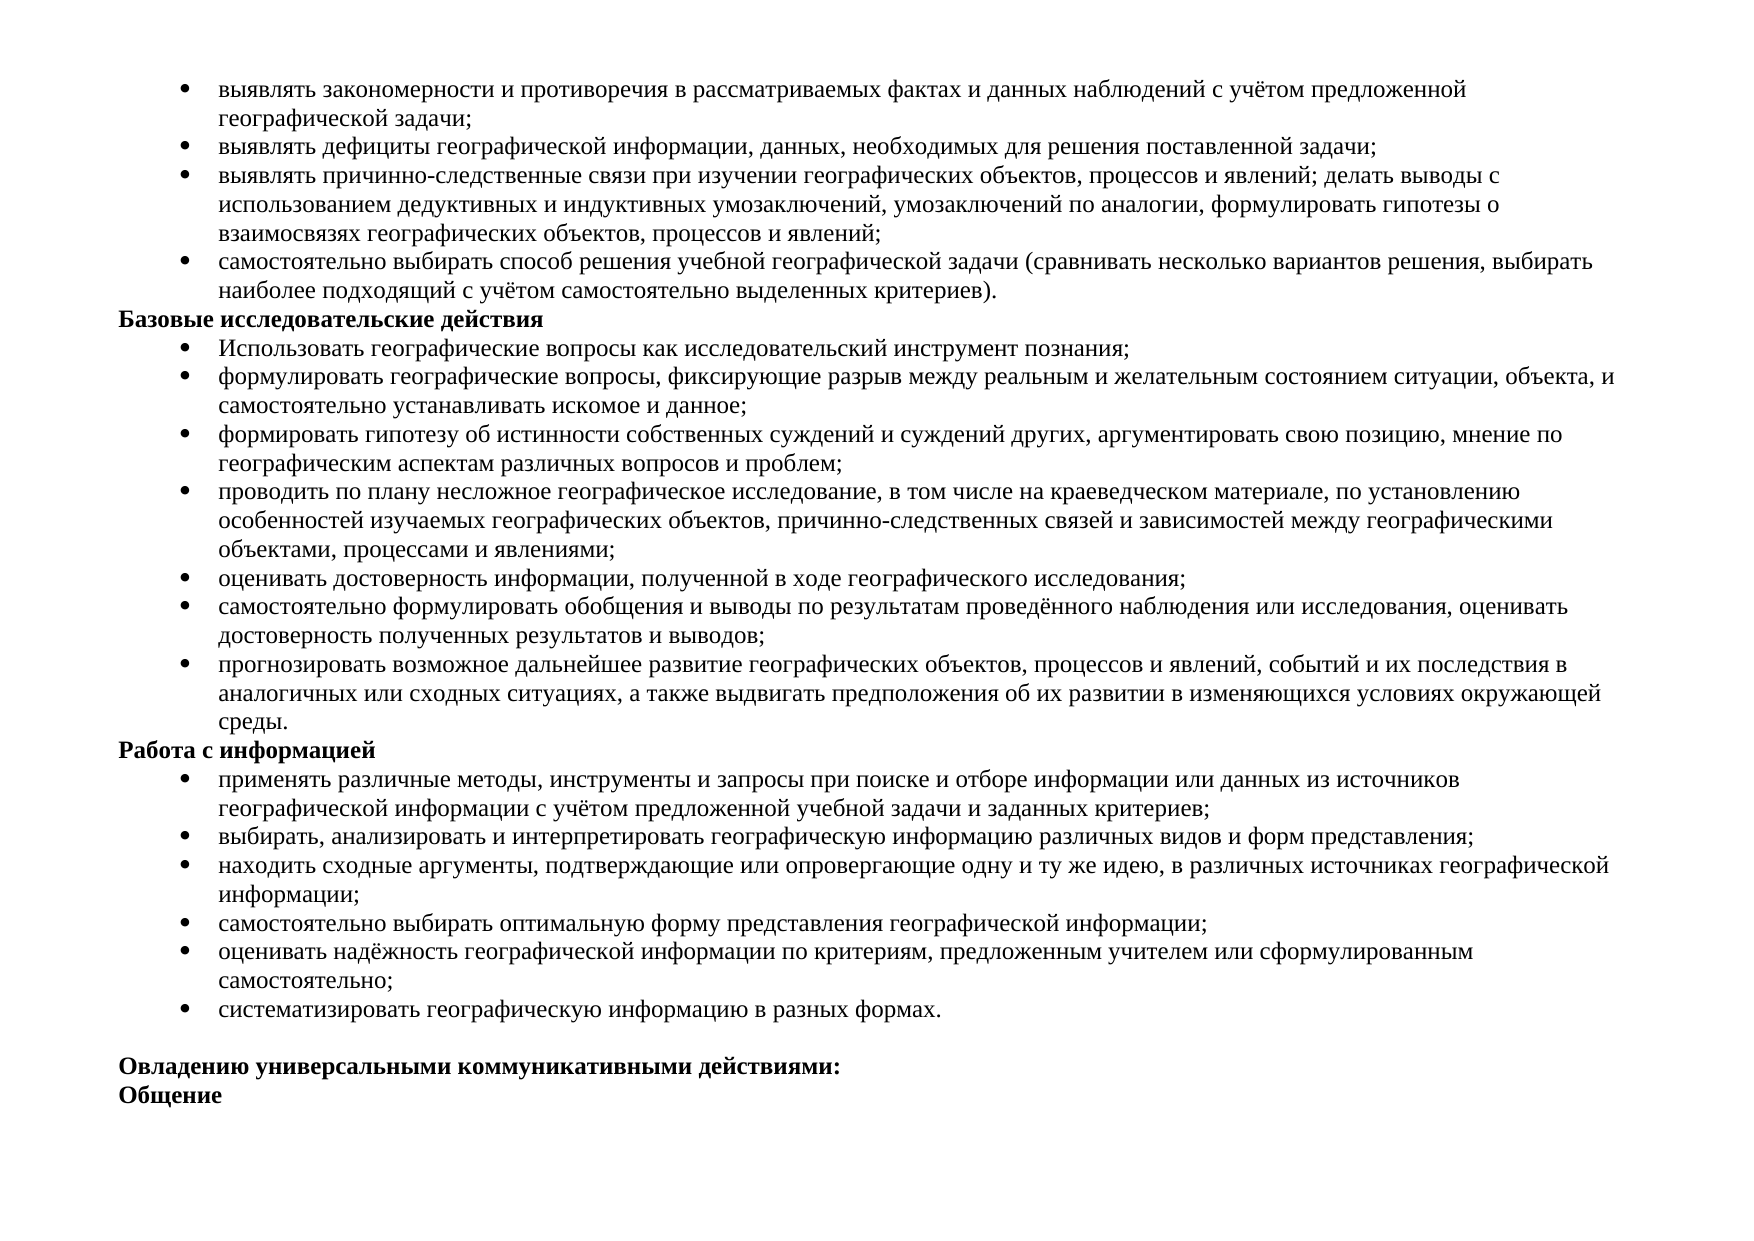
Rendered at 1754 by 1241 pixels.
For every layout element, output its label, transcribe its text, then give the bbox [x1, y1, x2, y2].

list самостоятельно выбирать оптимальную форму представления географической информации; [181, 908, 1636, 936]
list находить сходные аргументы, подтверждающие или опровергающие одну и ту же идею, в различных источниках географической информации; [181, 850, 1636, 908]
text Общение [118, 1080, 1636, 1109]
list оценивать надёжность географической информации по критериям, предложенным учителем или сформулированным самостоятельно; [181, 936, 1636, 994]
list выявлять закономерности и противоречия в рассматриваемых фактах и данных наблюдений с учётом предложенной географической задачи; [181, 74, 1636, 131]
list выявлять причинно-следственные связи при изучении географических объектов, процессов и явлений; делать выводы с использованием дедуктивных и индуктивных умозаключений, умозаключений по аналогии, формулировать гипотезы о взаимосвязях географических объектов, процессов и явлений; [181, 160, 1636, 246]
list выбирать, анализировать и интерпретировать географическую информацию различных видов и форм представления; [181, 821, 1636, 850]
list проводить по плану несложное географическое исследование, в том числе на краеведческом материале, по установлению особенностей изучаемых географических объектов, причинно-следственных связей и зависимостей между географическими объектами, процессами и явлениями; [181, 476, 1636, 563]
list самостоятельно формулировать обобщения и выводы по результатам проведённого наблюдения или исследования, оценивать достоверность полученных результатов и выводов; [181, 591, 1636, 649]
text Овладению универсальными коммуникативными действиями: [118, 1051, 1636, 1080]
list применять различные методы, инструменты и запросы при поиске и отборе информации или данных из источников географической информации с учётом предложенной учебной задачи и заданных критериев; [181, 764, 1636, 821]
list формулировать географические вопросы, фиксирующие разрыв между реальным и желательным состоянием ситуации, объекта, и самостоятельно устанавливать искомое и данное; [181, 361, 1636, 419]
list систематизировать географическую информацию в разных формах. [181, 994, 1636, 1023]
list прогнозировать возможное дальнейшее развитие географических объектов, процессов и явлений, событий и их последствия в аналогичных или сходных ситуациях, а также выдвигать предположения об их развитии в изменяющихся условиях окружающей среды. [181, 649, 1636, 735]
text Базовые исследовательские действия [118, 304, 1636, 333]
list формировать гипотезу об истинности собственных суждений и суждений других, аргументировать свою позицию, мнение по географическим аспектам различных вопросов и проблем; [181, 419, 1636, 476]
list выявлять дефициты географической информации, данных, необходимых для решения поставленной задачи; [181, 131, 1636, 160]
text Работа с информацией [118, 735, 1636, 764]
list самостоятельно выбирать способ решения учебной географической задачи (сравнивать несколько вариантов решения, выбирать наиболее подходящий с учётом самостоятельно выделенных критериев). [181, 246, 1636, 304]
list Использовать географические вопросы как исследовательский инструмент познания; [181, 333, 1636, 361]
list оценивать достоверность информации, полученной в ходе гео­графического исследования; [181, 563, 1636, 591]
